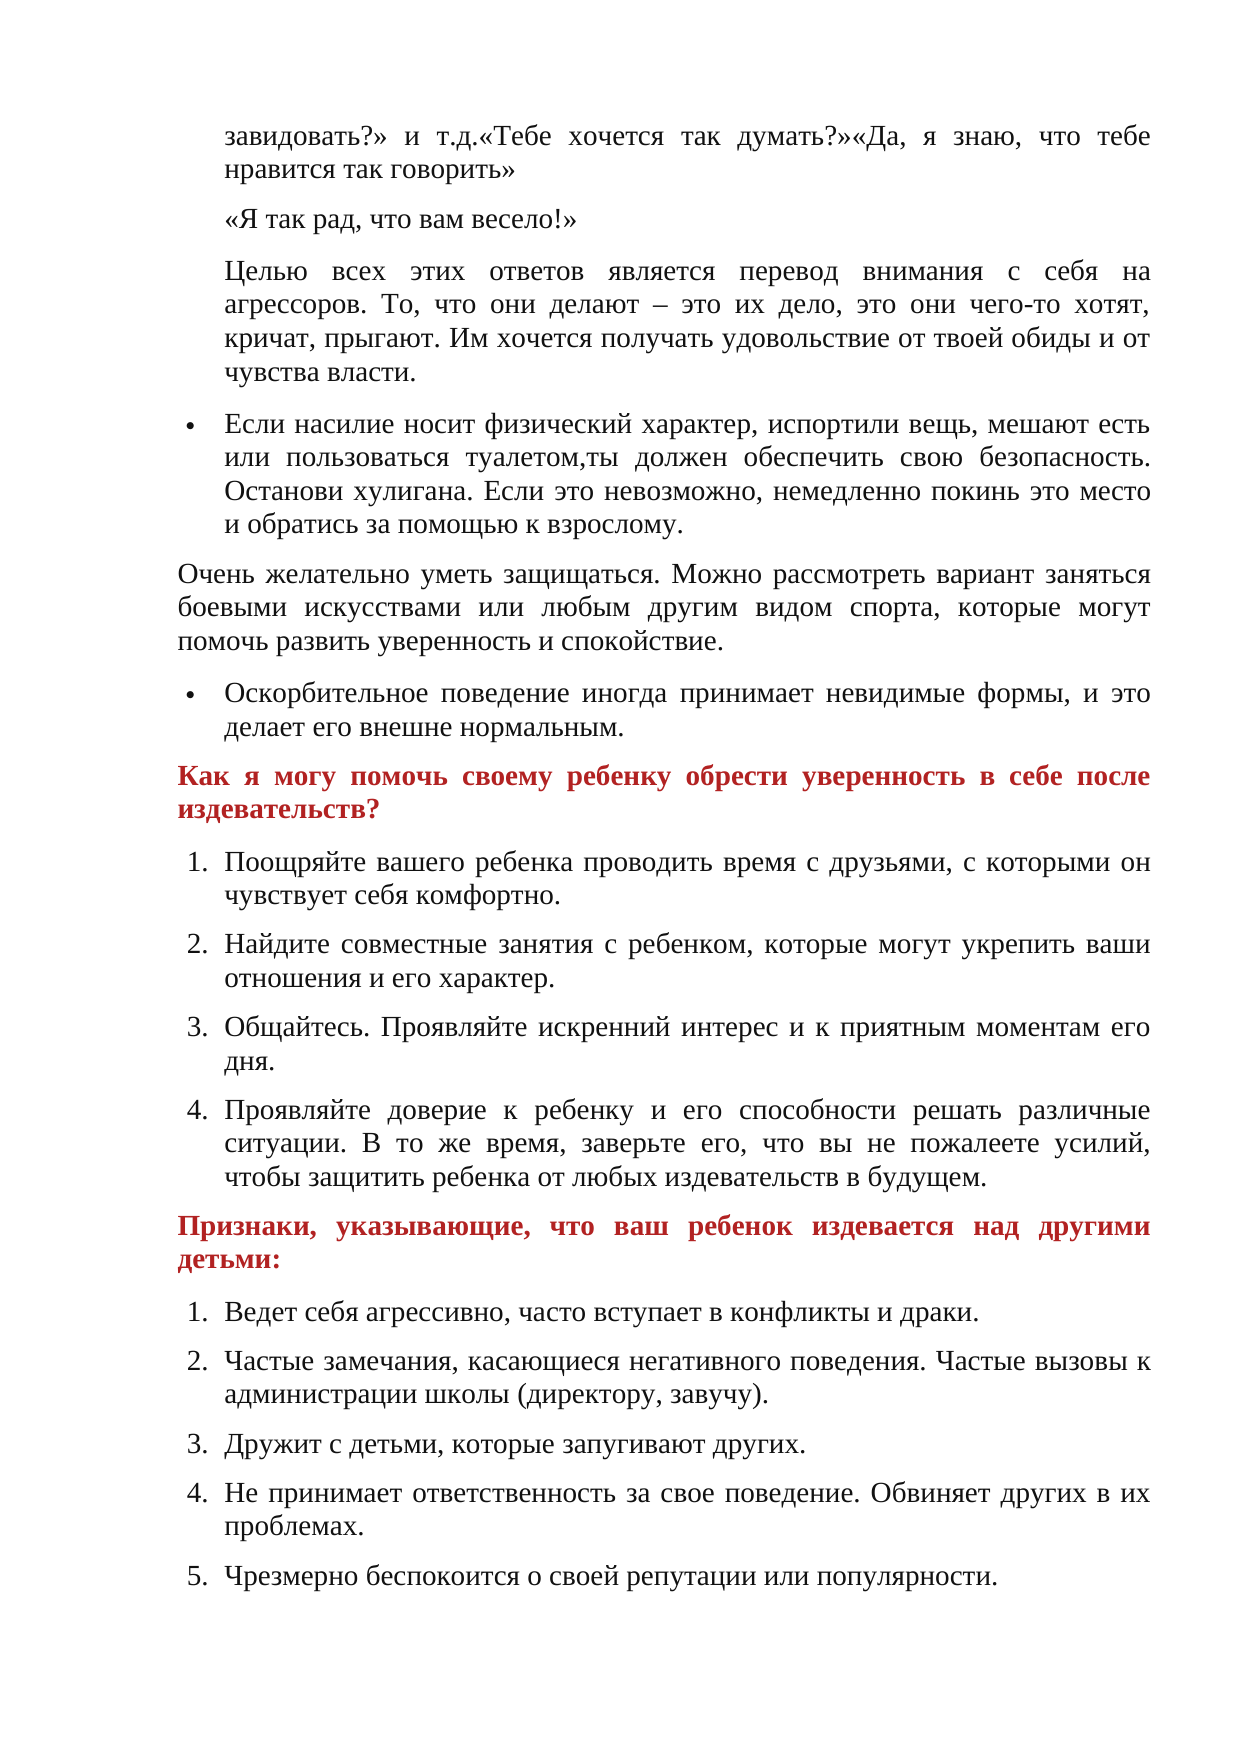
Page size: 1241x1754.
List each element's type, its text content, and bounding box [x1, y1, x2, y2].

list Общайтесь. Проявляйте искренний интерес и к приятным моментам его дня. [187, 1009, 1152, 1076]
list Не принимает ответственность за свое поведение. Обвиняет других в их проблемах. [187, 1475, 1152, 1542]
list Частые замечания, касающиеся негативного поведения. Частые вызовы к администрации школы (директору, завучу). [187, 1343, 1152, 1410]
list Оскорбительное поведение иногда принимает невидимые формы, и это делает его внешне нормальным. [187, 675, 1152, 742]
list Поощряйте вашего ребенка проводить время с друзьями, с которыми он чувствует себя комфортно. [187, 844, 1152, 911]
list Найдите совместные занятия с ребенком, которые могут укрепить ваши отношения и его характер. [187, 926, 1152, 993]
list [187, 118, 1152, 185]
list Чрезмерно беспокоится о своей репутации или популярности. [187, 1558, 1152, 1591]
text «Я так рад, что вам весело!» [224, 201, 1152, 234]
text Целью всех этих ответов является перевод внимания с себя на агрессоров. То, что они делают – это их дело, это они чего-то хотят, кричат, прыгают. Им хочется получать удовольствие от твоей обиды и от чувства власти. [224, 253, 1152, 387]
list Ведет себя агрессивно, часто вступает в конфликты и драки. [187, 1294, 1152, 1327]
text Признаки, указывающие, что ваш ребенок издевается над другими детьми: [177, 1208, 1152, 1275]
list Дружит с детьми, которые запугивают других. [187, 1426, 1152, 1459]
list Если насилие носит физический характер, испортили вещь, мешают есть или пользоваться туалетом,ты должен обеспечить свою безопасность. Останови хулигана. Если это невозможно, немедленно покинь это место и обратись за помощью к взрослому. [187, 406, 1152, 540]
text Очень желательно уметь защищаться. Можно рассмотреть вариант заняться боевыми искусствами или любым другим видом спорта, которые могут помочь развить уверенность и спокойствие. [177, 556, 1152, 656]
text Как я могу помочь своему ребенку обрести уверенность в себе после издевательств? [177, 758, 1152, 825]
list Проявляйте доверие к ребенку и его способности решать различные ситуации. В то же время, заверьте его, что вы не пожалеете усилий, чтобы защитить ребенка от любых издевательств в будущем. [187, 1092, 1152, 1192]
